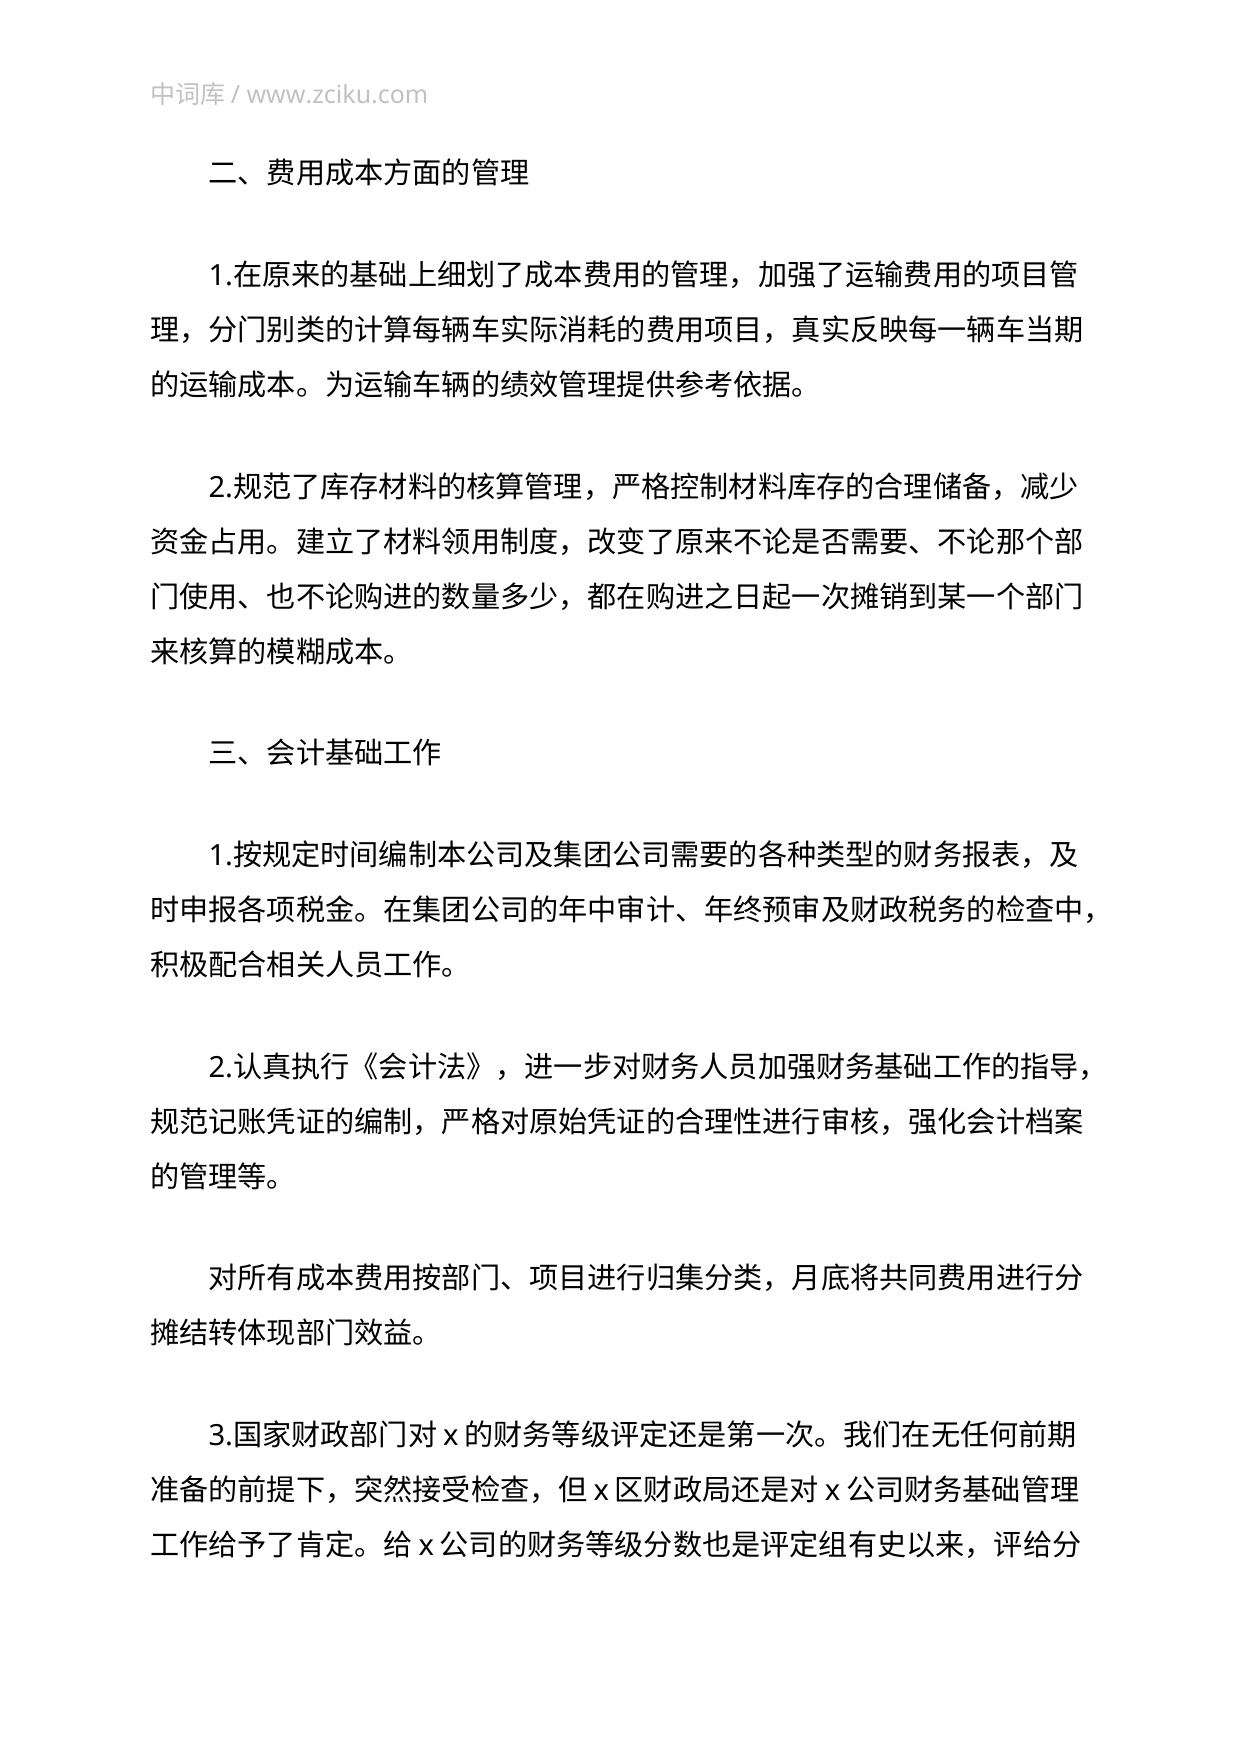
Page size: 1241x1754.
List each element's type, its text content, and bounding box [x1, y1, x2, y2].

text 三、会计基础工作 [150, 730, 1090, 772]
text 二、费用成本方面的管理 [150, 150, 1090, 192]
text 1.按规定时间编制本公司及集团公司需要的各种类型的财务报表，及时申报各项税金。在集团公司的年中审计、年终预审及财政税务的检查中，积极配合相关人员工作。 [150, 832, 1090, 984]
text 2.认真执行《会计法》，进一步对财务人员加强财务基础工作的指导，规范记账凭证的编制，严格对原始凭证的合理性进行审核，强化会计档案的管理等。 [150, 1043, 1090, 1196]
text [150, 1412, 1090, 1564]
text 1.在原来的基础上细划了成本费用的管理，加强了运输费用的项目管理，分门别类的计算每辆车实际消耗的费用项目，真实反映每一辆车当期的运输成本。为运输车辆的绩效管理提供参考依据。 [150, 252, 1090, 404]
text 对所有成本费用按部门、项目进行归集分类，月底将共同费用进行分摊结转体现部门效益。 [150, 1255, 1090, 1352]
text 2.规范了库存材料的核算管理，严格控制材料库存的合理储备，减少资金占用。建立了材料领用制度，改变了原来不论是否需要、不论那个部门使用、也不论购进的数量多少，都在购进之日起一次摊销到某一个部门来核算的模糊成本。 [150, 463, 1090, 671]
